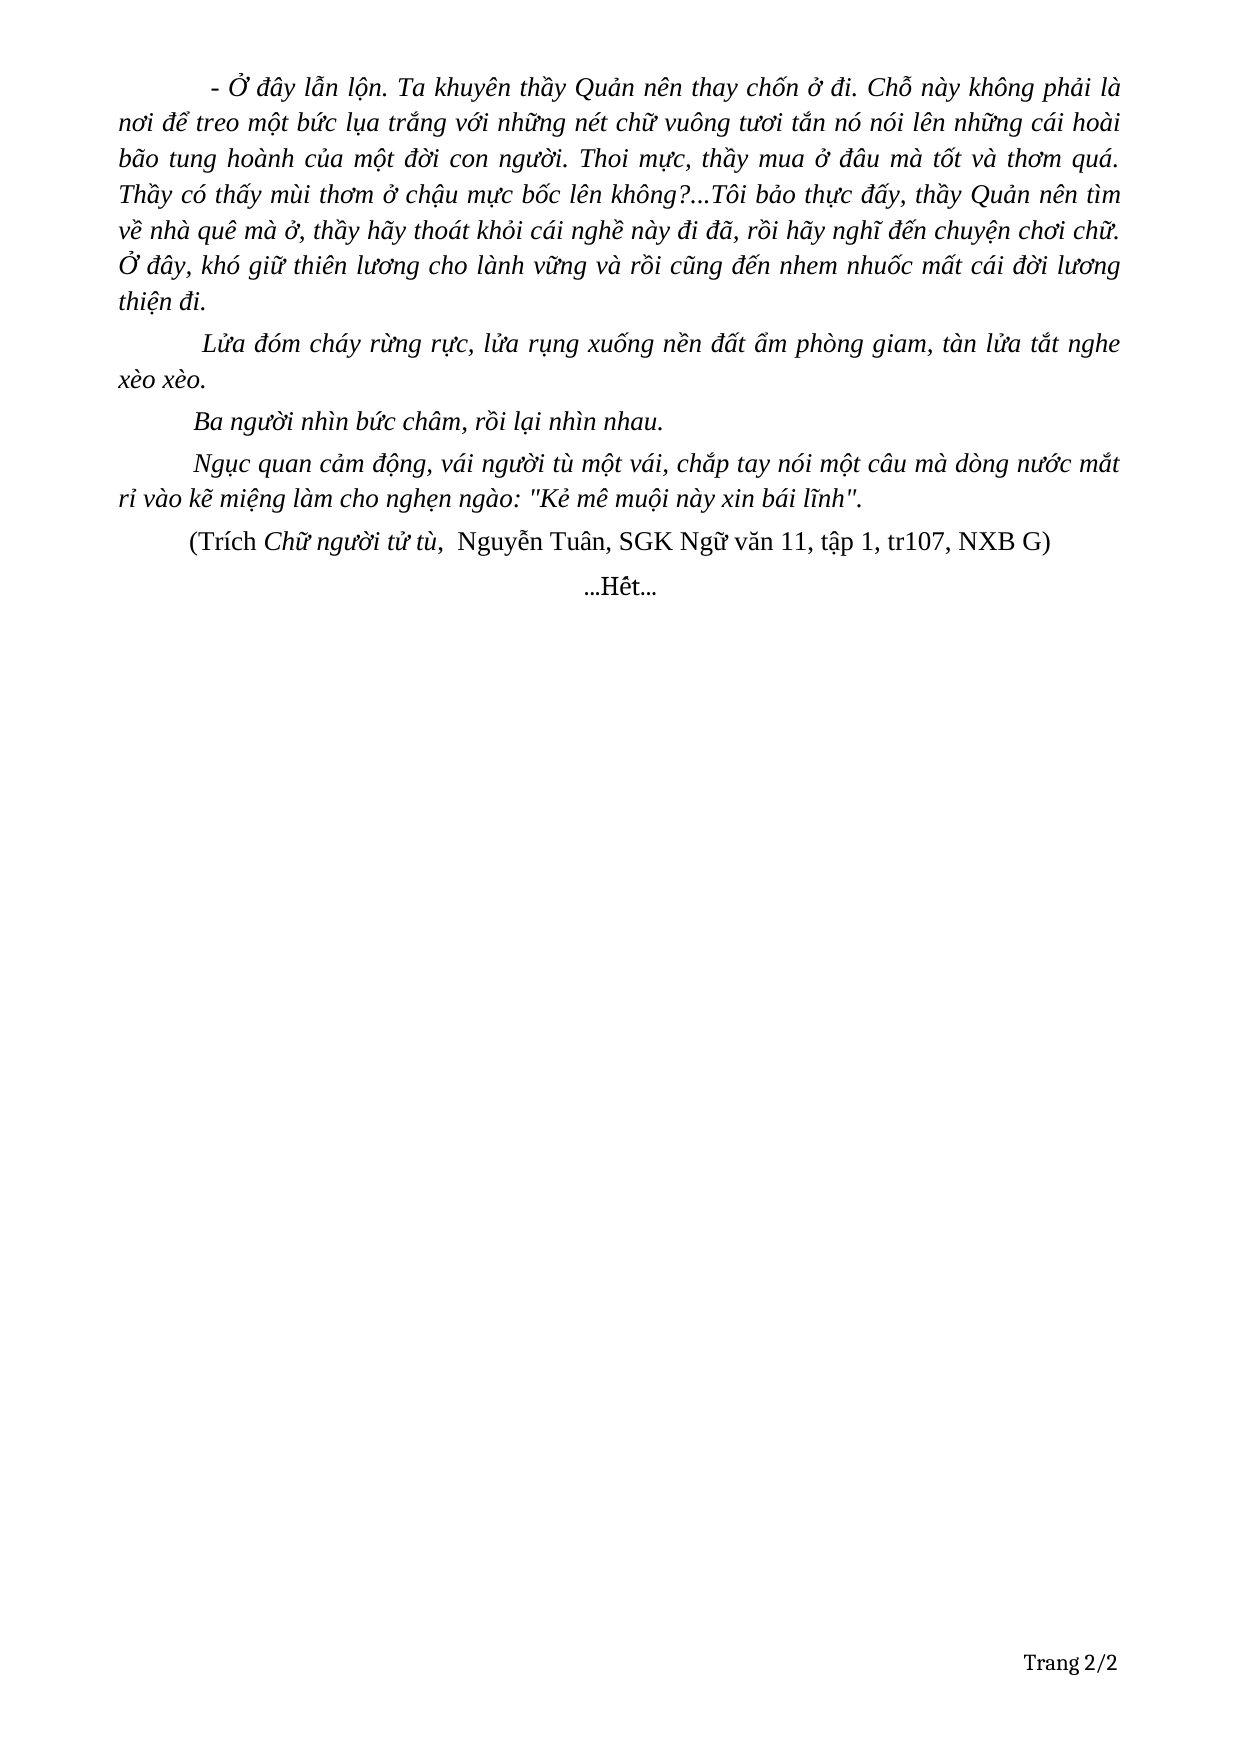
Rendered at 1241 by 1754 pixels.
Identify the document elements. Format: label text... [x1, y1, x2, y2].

text ...Hết... [118, 571, 1122, 602]
text Ngục quan cảm động, vái người tù một vái, chắp tay nói một câu mà dòng nước mắt rỉ vào kẽ miệng làm cho nghẹn ngào: "Kẻ mê muội này xin bái lĩnh". [118, 447, 1122, 514]
text Lửa đóm cháy rừng rực, lửa rụng xuống nền đất ẩm phòng giam, tàn lửa tắt nghe xèo xèo. [118, 327, 1122, 394]
text - Ở đây lẫn lộn. Ta khuyên thầy Quản nên thay chốn ở đi. Chỗ này không phải là nơi để treo một bức lụa trắng với những nét chữ vuông tươi tắn nó nói lên những cái hoài bão tung hoành của một đời con người. Thoi mực, thầy mua ở đâu mà tốt và thơm quá. Thầy có thấy mùi thơm ở chậu mực bốc lên không?...Tôi bảo thực đấy, thầy Quản nên tìm về nhà quê mà ở, thầy hãy thoát khỏi cái nghề này đi đã, rồi hãy nghĩ đến chuyện chơi chữ. Ở đây, khó giữ thiên lương cho lành vững và rồi cũng đến nhem nhuốc mất cái đời lương thiện đi. [118, 71, 1122, 316]
text (Trích Chữ người tử tù, Nguyễn Tuân, SGK Ngữ văn 11, tập 1, tr107, NXB G) [118, 524, 1122, 556]
text Ba người nhìn bức châm, rồi lại nhìn nhau. [118, 405, 1122, 436]
